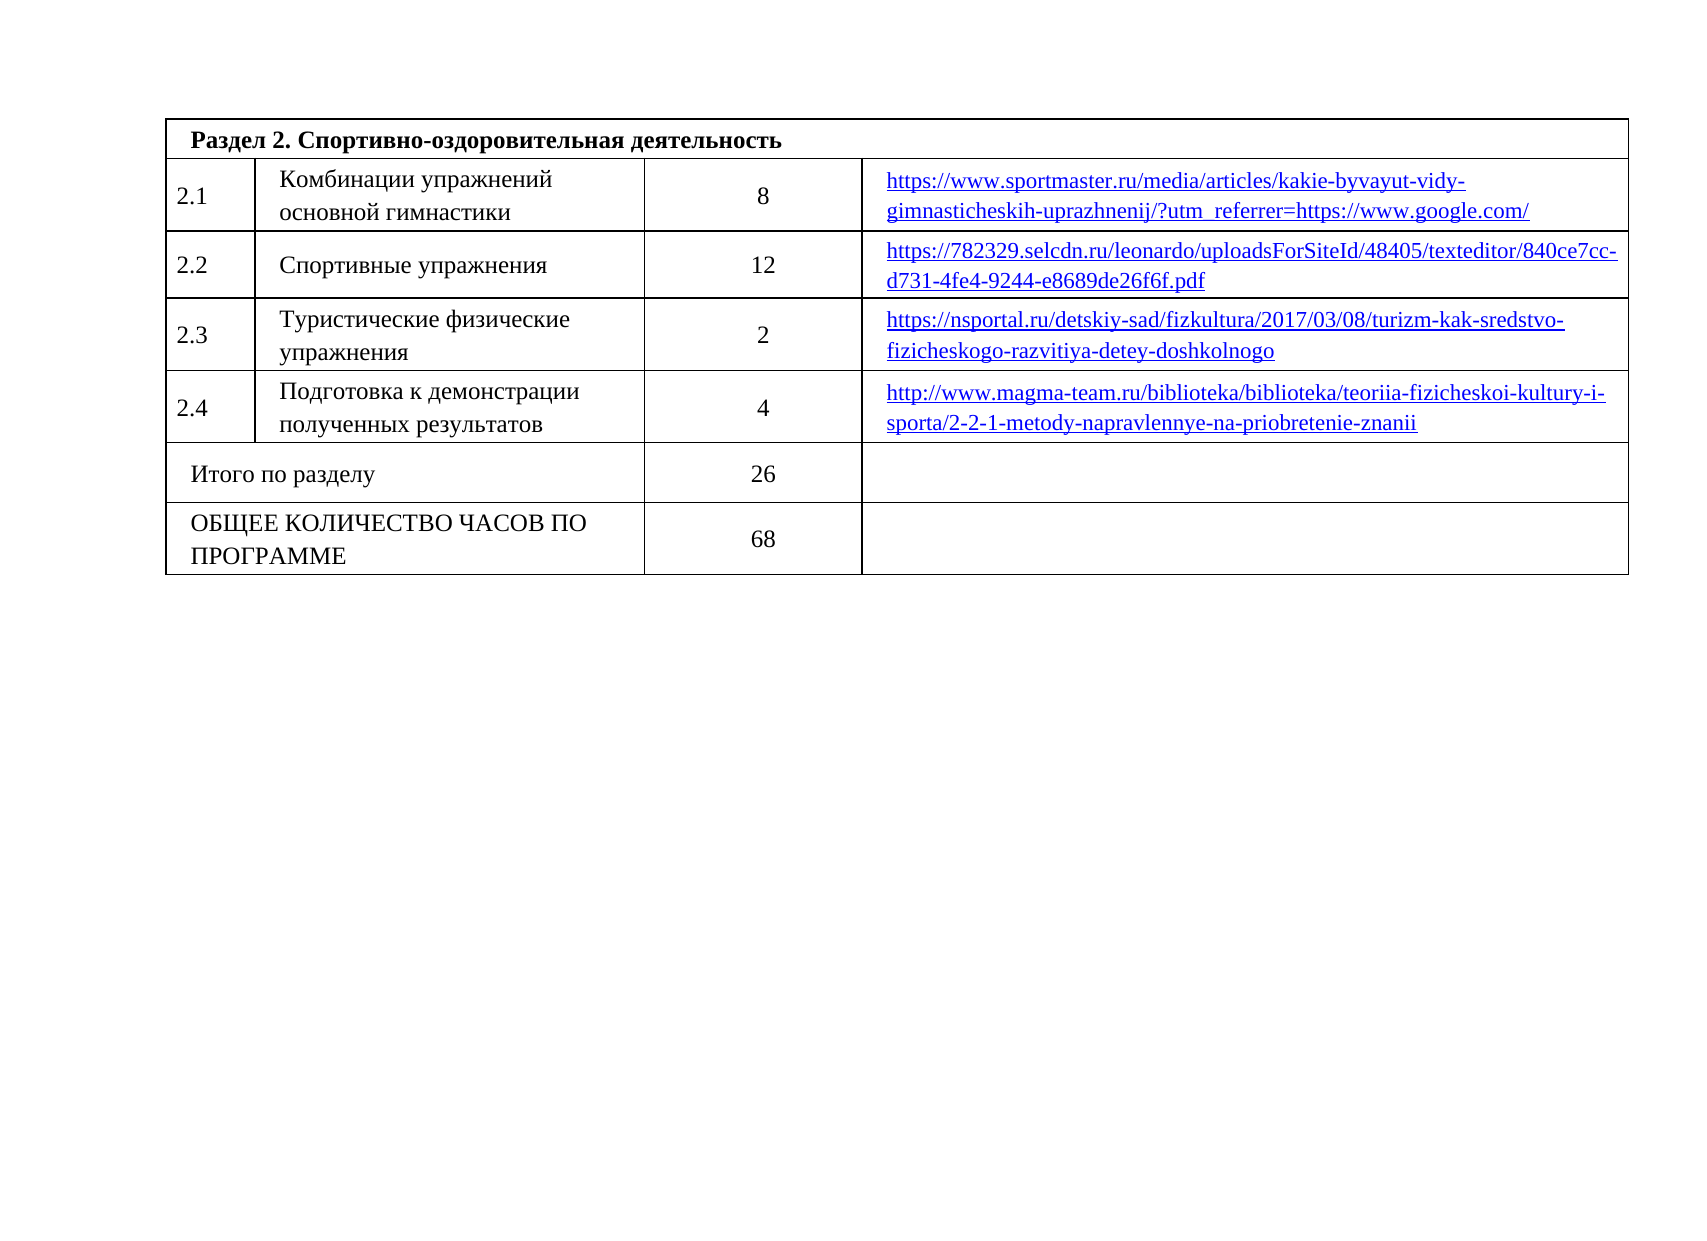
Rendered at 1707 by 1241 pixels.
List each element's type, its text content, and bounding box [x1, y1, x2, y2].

table_cell 2.1 [167, 159, 254, 230]
table_cell 68 [645, 503, 861, 574]
table_cell Раздел 2. Спортивно-оздоровительная деятельность [167, 120, 1628, 157]
table_cell Туристические физические упражнения [256, 299, 644, 369]
table_cell 2.2 [167, 232, 254, 297]
table_cell 8 [645, 159, 861, 230]
table_cell Подготовка к демонстрации полученных результатов [256, 371, 644, 442]
table_cell [863, 503, 1628, 574]
table_cell Комбинации упражнений основной гимнастики [256, 159, 644, 230]
table_cell http://www.magma-team.ru/biblioteka/biblioteka/teoriia-fizicheskoi-kultury-i-sporta/2-2-1-metody-napravlennye-na-priobretenie-znanii [863, 371, 1628, 442]
table_cell https://782329.selcdn.ru/leonardo/uploadsForSiteId/48405/texteditor/840ce7cc-d731-4fe4-9244-e8689de26f6f.pdf [863, 232, 1628, 297]
table_cell 2 [645, 299, 861, 369]
table_cell 12 [645, 232, 861, 297]
table_cell 26 [645, 443, 861, 501]
table_cell 4 [645, 371, 861, 442]
table_cell https://www.sportmaster.ru/media/articles/kakie-byvayut-vidy-gimnasticheskih-uprazhnenij/?utm_referrer=https://www.google.com/ [863, 159, 1628, 230]
table_cell ОБЩЕЕ КОЛИЧЕСТВО ЧАСОВ ПО ПРОГРАММЕ [167, 503, 644, 574]
table_cell 2.3 [167, 299, 254, 369]
table_cell Спортивные упражнения [256, 232, 644, 297]
table_cell [863, 443, 1628, 501]
table_cell Итого по разделу [167, 443, 644, 501]
table_cell 2.4 [167, 371, 254, 442]
table_cell https://nsportal.ru/detskiy-sad/fizkultura/2017/03/08/turizm-kak-sredstvo-fizicheskogo-razvitiya-detey-doshkolnogo [863, 299, 1628, 369]
